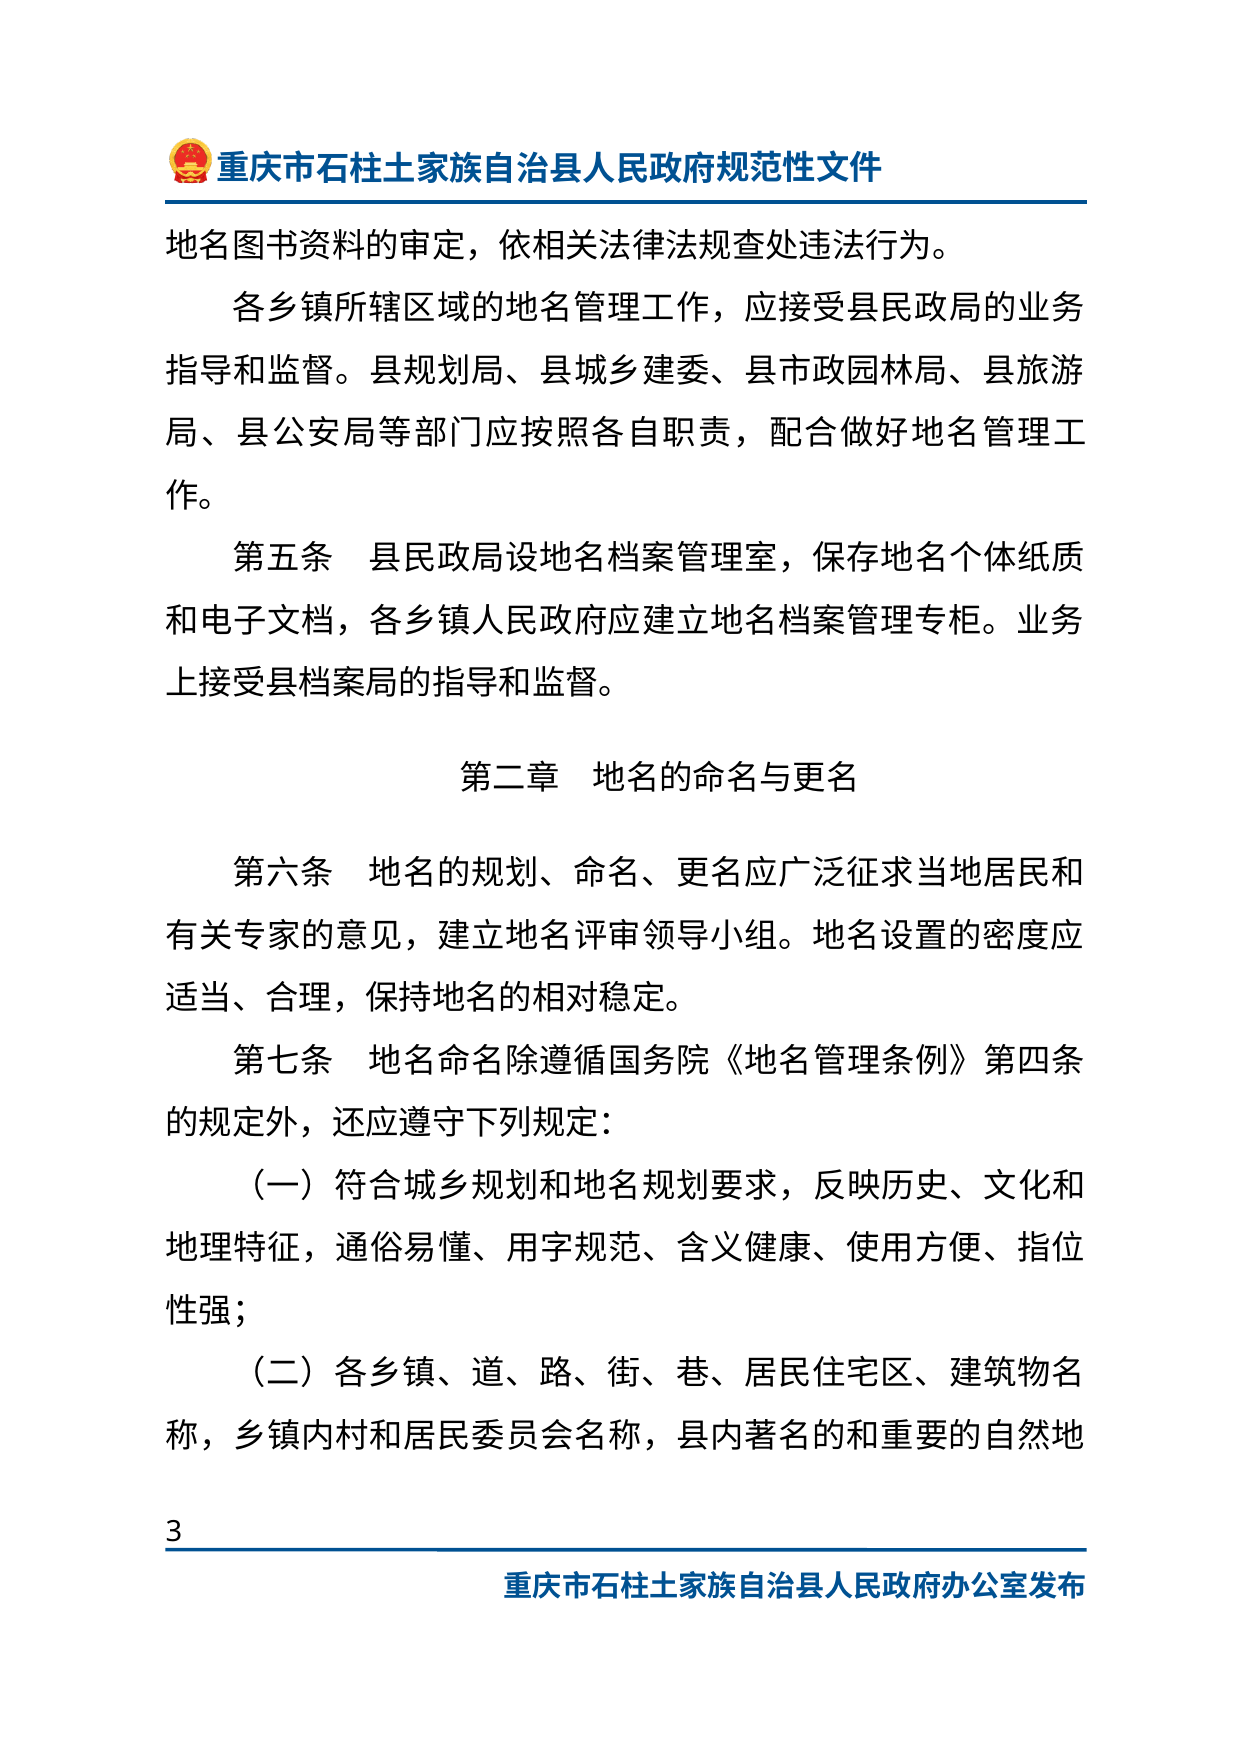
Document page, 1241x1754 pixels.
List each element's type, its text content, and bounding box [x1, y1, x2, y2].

picture [165, 136, 216, 187]
text 第六条 地名的规划、命名、更名应广泛征求当地居民和有关专家的意见，建立地名评审领导小组。地名设置的密度应适当、合理，保持地名的相对稳定。 [165, 835, 1087, 1022]
text （二）各乡镇、道、路、街、巷、居民住宅区、建筑物名称，乡镇内村和居民委员会名称，县内著名的和重要的自然地理实体名称，不应重名，并避免同音； [165, 1335, 1087, 1460]
text 第七条 地名命名除遵循国务院《地名管理条例》第四条的规定外，还应遵守下列规定： [165, 1022, 1087, 1147]
text 第二章 地名的命名与更名 [165, 740, 1087, 802]
text 第五条 县民政局设地名档案管理室，保存地名个体纸质和电子文档，各乡镇人民政府应建立地名档案管理专柜。业务上接受县档案局的指导和监督。 [165, 520, 1087, 707]
text （一）符合城乡规划和地名规划要求，反映历史、文化和地理特征，通俗易懂、用字规范、含义健康、使用方便、指位性强； [165, 1147, 1087, 1335]
text 第四条 县民政局是全县地名工作主管部门，负责贯彻执行地名管理的法律、法规；负责全县地名的规划和地名命名、更名的审核报批工作，规范地名标志的设置和管理，负责标准地名图书资料的审定，依相关法律法规查处违法行为。 [165, 207, 1087, 270]
text 各乡镇所辖区域的地名管理工作，应接受县民政局的业务指导和监督。县规划局、县城乡建委、县市政园林局、县旅游局、县公安局等部门应按照各自职责，配合做好地名管理工作。 [165, 270, 1087, 520]
